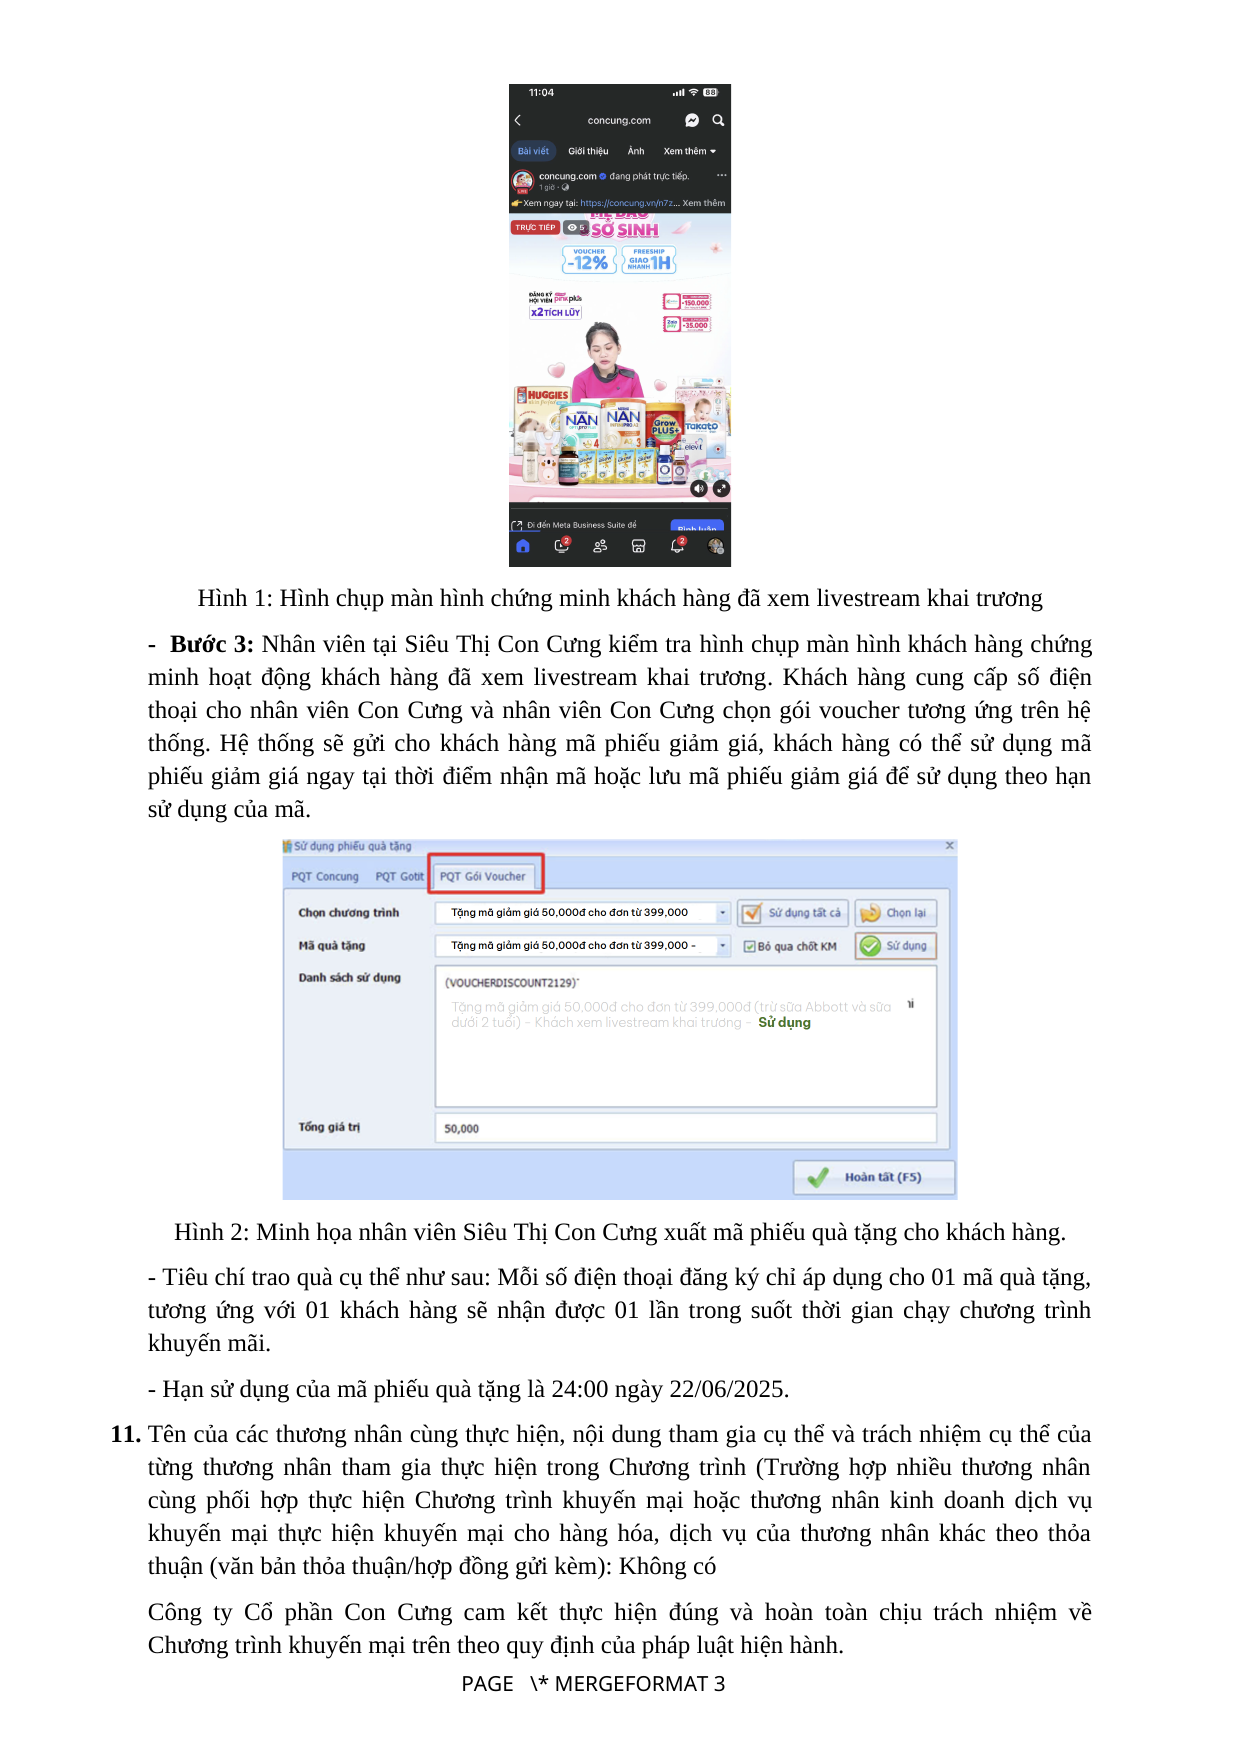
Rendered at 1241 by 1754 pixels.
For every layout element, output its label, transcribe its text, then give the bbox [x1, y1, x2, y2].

text Công ty Cổ phần Con Cưng cam kết thực hiện đúng và hoàn toàn chịu trách nhiệm về Chương trình khuyến mại trên theo quy định của pháp luật hiện hành. [148, 1597, 1093, 1658]
text Hình 2: Minh họa nhân viên Siêu Thị Con Cưng xuất mã phiếu quà tặng cho khách hàng. [148, 1217, 1093, 1245]
picture [282, 839, 958, 1200]
text - Bước 3: Nhân viên tại Siêu Thị Con Cưng kiểm tra hình chụp màn hình khách hàng chứng minh hoạt động khách hàng đã xem livestream khai trương. Khách hàng cung cấp số điện thoại cho nhân viên Con Cưng và nhân viên Con Cưng chọn gói voucher tương ứng trên hệ thống. Hệ thống sẽ gửi cho khách hàng mã phiếu giảm giá, khách hàng có thể sử dụng mã phiếu giảm giá ngay tại thời điểm nhận mã hoặc lưu mã phiếu giảm giá để sử dụng theo hạn sử dụng của mã. [148, 629, 1093, 822]
list Tên của các thương nhân cùng thực hiện, nội dung tham gia cụ thể và trách nhiệm cụ thể của từng thương nhân tham gia thực hiện trong Chương trình (Trường hợp nhiều thương nhân cùng phối hợp thực hiện Chương trình khuyến mại hoặc thương nhân kinh doanh dịch vụ khuyến mại thực hiện khuyến mại cho hàng hóa, dịch vụ của thương nhân khác theo thỏa thuận (văn bản thỏa thuận/hợp đồng gửi kèm): Không có [110, 1419, 1093, 1580]
picture [509, 84, 732, 567]
text - Hạn sử dụng của mã phiếu quà tặng là 24:00 ngày 22/06/2025. [148, 1374, 1093, 1402]
text - Tiêu chí trao quà cụ thể như sau: Mỗi số điện thoại đăng ký chỉ áp dụng cho 01 mã quà tặng, tương ứng với 01 khách hàng sẽ nhận được 01 lần trong suốt thời gian chạy chương trình khuyến mãi. [148, 1262, 1093, 1357]
text Hình 1: Hình chụp màn hình chứng minh khách hàng đã xem livestream khai trương [148, 583, 1093, 612]
